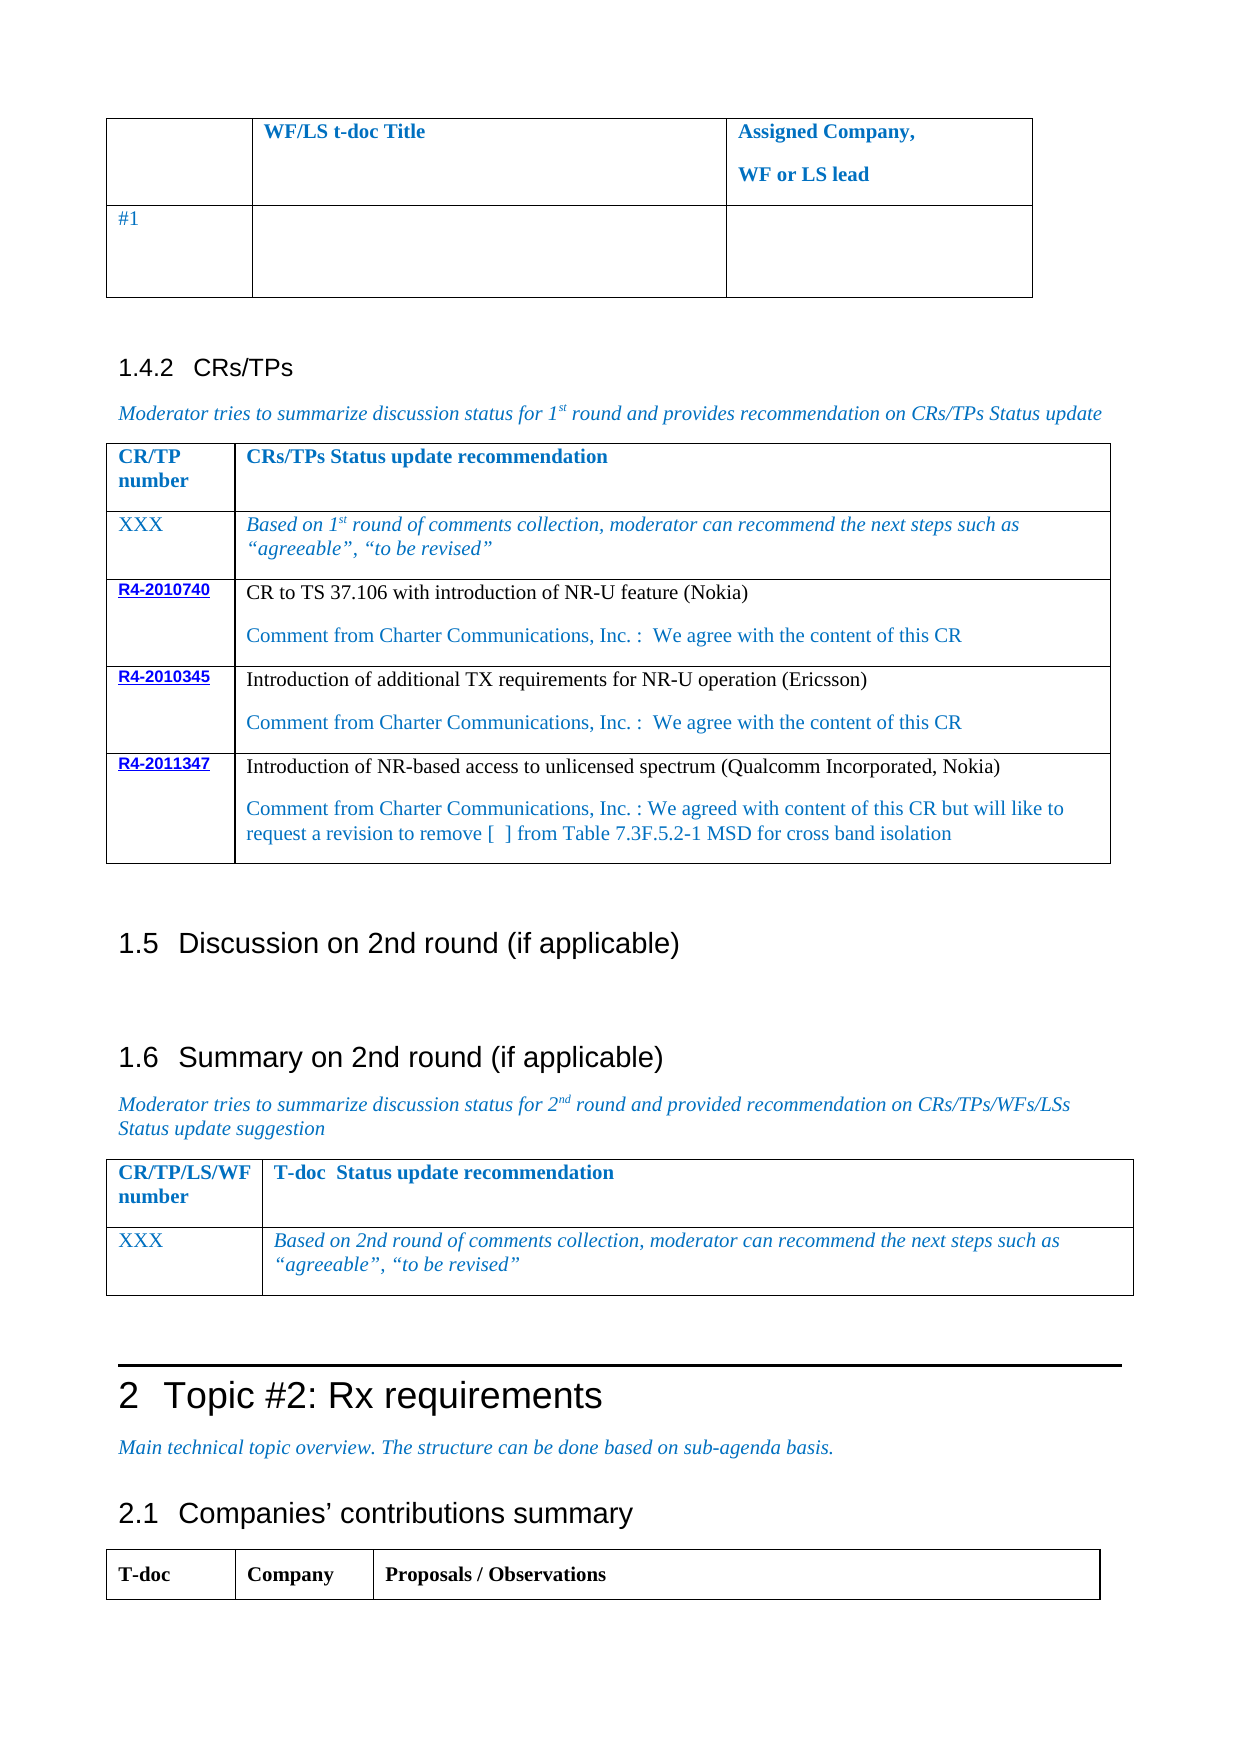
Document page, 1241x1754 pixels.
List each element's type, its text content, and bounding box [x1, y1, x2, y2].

table_header T-doc number [107, 1550, 235, 1599]
text Moderator tries to summarize discussion status for 2nd round and provided recommendation on CRs/TPs/WFs/LSs Status update suggestion [118, 1092, 1122, 1140]
table_cell XXX [107, 512, 234, 579]
table_cell R4-2011347 [107, 754, 234, 863]
table_cell Introduction of additional TX requirements for NR-U operation (Ericsson) Comment from Charter Communications, Inc. : We agree with the content of this CR [236, 667, 1110, 752]
table_cell Based on 2nd round of comments collection, moderator can recommend the next steps such as “agreeable”, “to be revised” [263, 1228, 1133, 1295]
table_header [107, 119, 252, 205]
text Moderator tries to summarize discussion status for 1st round and provides recommendation on CRs/TPs Status update [118, 401, 1122, 424]
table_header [374, 1550, 1099, 1599]
subtitle CRs/TPs [118, 353, 1122, 382]
table_header CR/TP/LS/WF number [107, 1160, 262, 1227]
table_header WF/LS t-doc Title [253, 119, 726, 205]
table_header CRs/TPs Status update recommendation [236, 444, 1110, 511]
table_cell Introduction of NR-based access to unlicensed spectrum (Qualcomm Incorporated, Nokia) Comment from Charter Communications, Inc. : We agreed with content of this CR but will like to request a revision to remove [ ] from Table 7.3F.5.2-1 MSD for cross band isolation [236, 754, 1110, 863]
text Main technical topic overview. The structure can be done based on sub-agenda basis. [118, 1435, 1122, 1459]
table_header T-doc Status update recommendation [263, 1160, 1133, 1227]
table_header Assigned Company, WF or LS lead [727, 119, 1032, 205]
table_header CR/TP number [107, 444, 234, 511]
table_cell XXX [107, 1228, 262, 1295]
table_cell R4-2010345 [107, 667, 234, 752]
table_cell CR to TS 37.106 with introduction of NR-U feature (Nokia) Comment from Charter Communications, Inc. : We agree with the content of this CR [236, 580, 1110, 666]
subtitle Companies’ contributions summary [118, 1496, 1122, 1530]
subtitle Summary on 2nd round (if applicable) [118, 1040, 1122, 1073]
table_header Company [236, 1550, 373, 1599]
table_cell [253, 206, 726, 297]
table_cell Based on 1st round of comments collection, moderator can recommend the next steps such as “agreeable”, “to be revised” [236, 512, 1110, 579]
subtitle Discussion on 2nd round (if applicable) [118, 926, 1122, 959]
subtitle Topic #2: Rx requirements [118, 1367, 1122, 1416]
table_cell #1 [107, 206, 252, 297]
table_cell R4-2010740 [107, 580, 234, 666]
table_cell [727, 206, 1032, 297]
